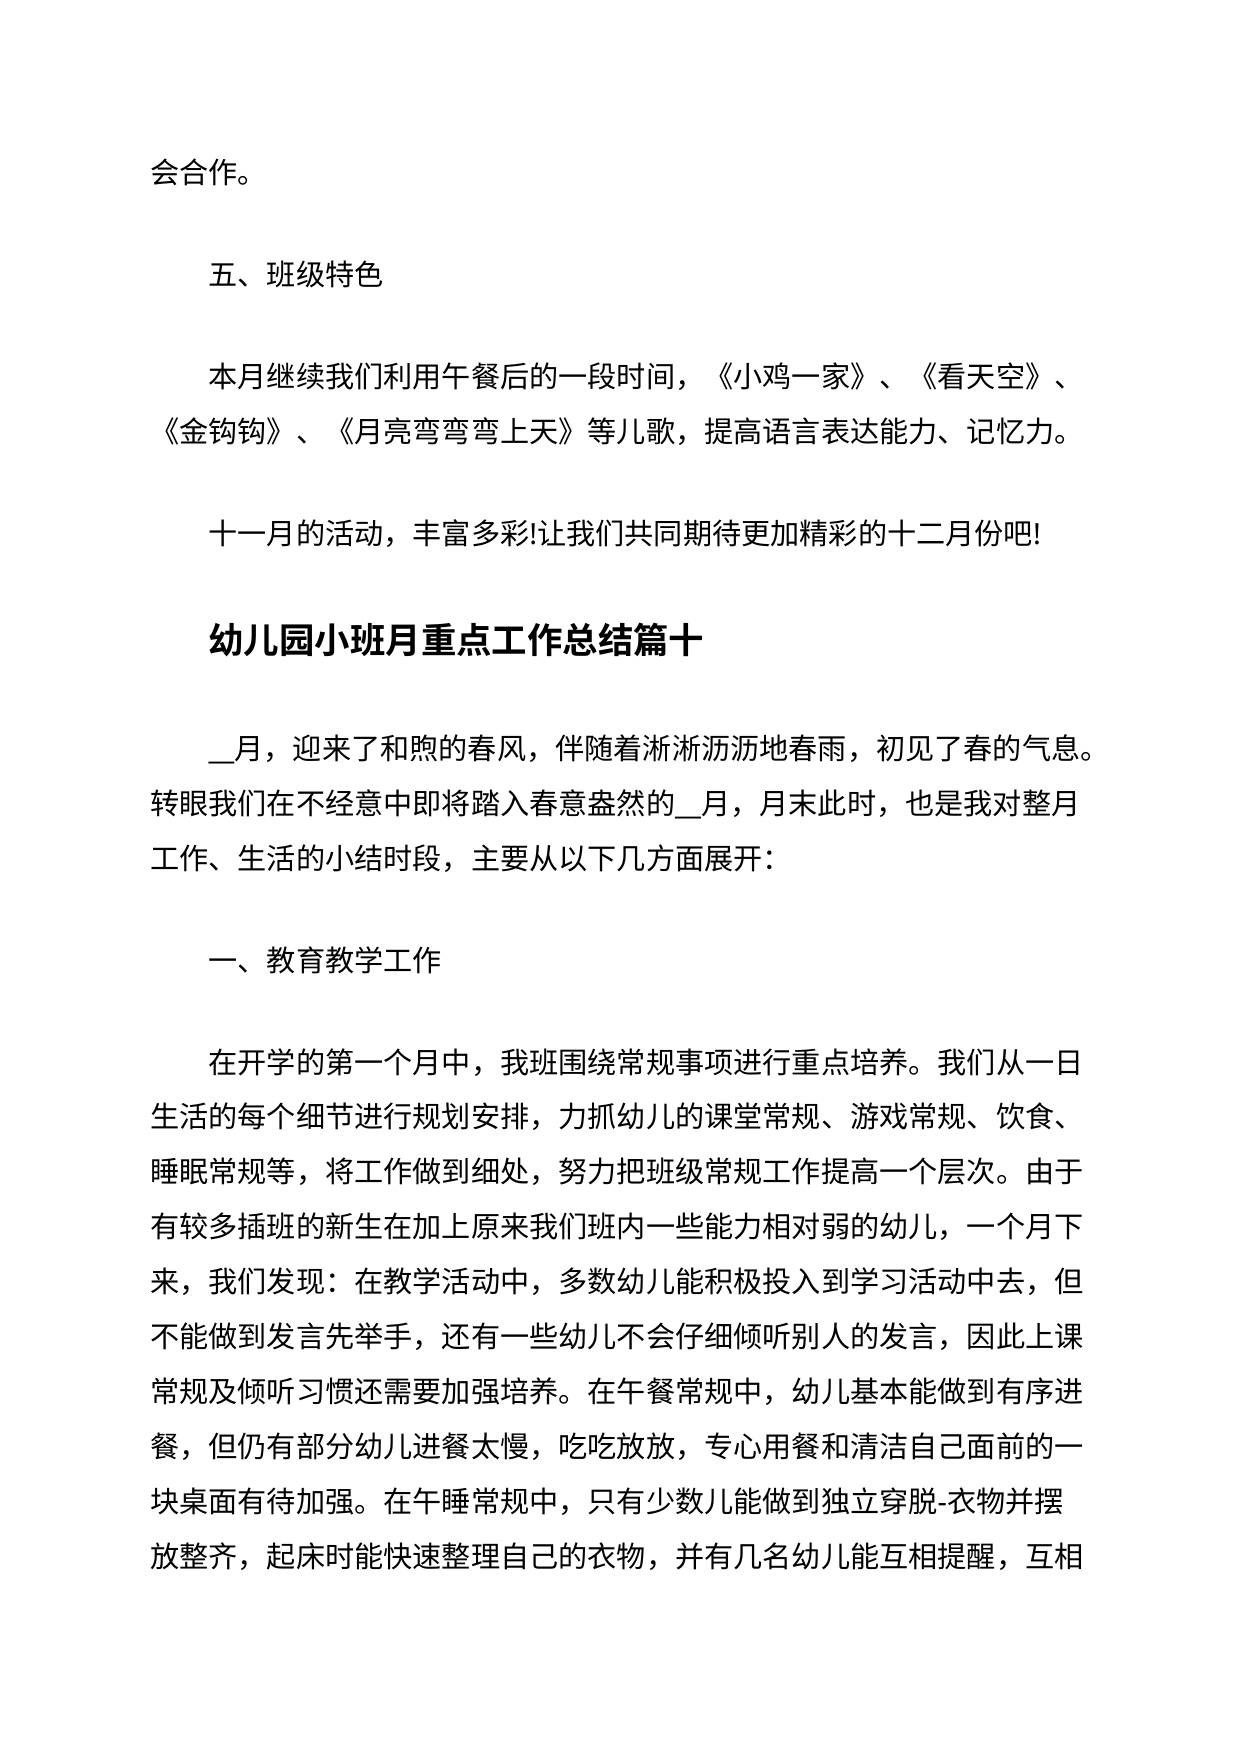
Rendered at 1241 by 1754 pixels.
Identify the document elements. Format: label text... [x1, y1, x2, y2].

text 本月继续我们利用午餐后的一段时间，《小鸡一家》、《看天空》、《金钩钩》、《月亮弯弯弯上天》等儿歌，提高语言表达能力、记忆力。 [150, 353, 1090, 451]
text 十一月的活动，丰富多彩!让我们共同期待更加精彩的十二月份吧! [150, 510, 1090, 553]
text __月，迎来了和煦的春风，伴随着淅淅沥沥地春雨，初见了春的气息。转眼我们在不经意中即将踏入春意盎然的__月，月末此时，也是我对整月工作、生活的小结时段，主要从以下几方面展开： [150, 726, 1090, 878]
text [150, 150, 1090, 192]
text 五、班级特色 [150, 252, 1090, 294]
text 幼儿园小班月重点工作总结篇十 [150, 612, 1090, 663]
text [150, 1039, 1090, 1576]
text 一、教育教学工作 [150, 937, 1090, 980]
